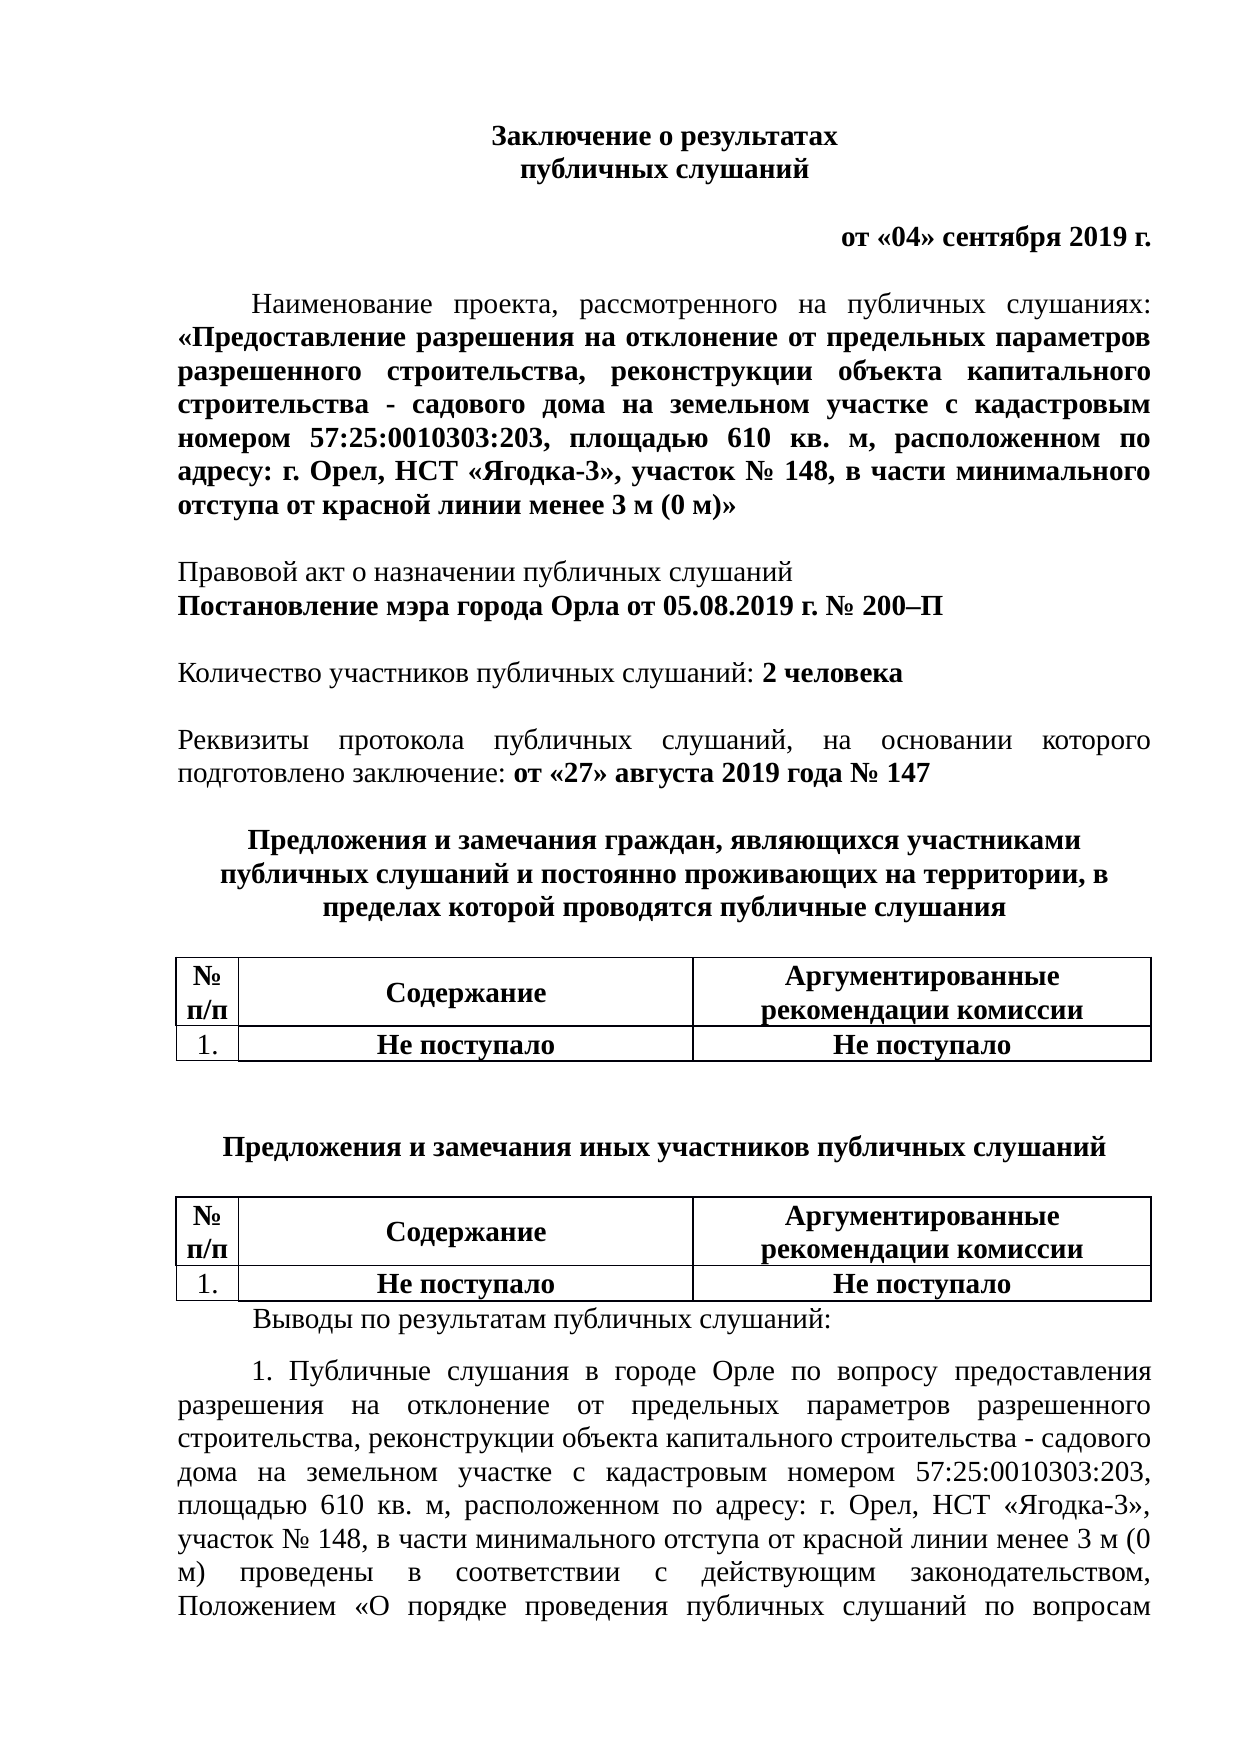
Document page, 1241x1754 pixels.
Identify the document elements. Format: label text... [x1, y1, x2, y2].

table_header Аргументированные рекомендации комиссии [694, 1198, 1150, 1265]
text Реквизиты протокола публичных слушаний, на основании которого подготовлено заключение: от «27» августа 2019 года № 147 [177, 722, 1152, 789]
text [177, 1353, 1152, 1622]
text Количество участников публичных слушаний: 2 человека [177, 655, 1152, 688]
text Заключение о результатах [177, 118, 1152, 152]
table_header Содержание [239, 958, 692, 1025]
text Выводы по результатам публичных слушаний: [252, 1302, 1152, 1335]
table_header № п/п [177, 1198, 238, 1265]
text Постановление мэра города Орла от 05.08.2019 г. № 200–П [177, 588, 1152, 621]
table_header Содержание [239, 1198, 692, 1265]
table_cell 1. [177, 1026, 238, 1060]
table_cell Не поступало [694, 1027, 1150, 1060]
table_header № п/п [177, 958, 238, 1025]
table_cell Не поступало [239, 1027, 692, 1060]
text Предложения и замечания иных участников публичных слушаний [177, 1129, 1152, 1163]
text Правовой акт о назначении публичных слушаний [177, 554, 1152, 588]
table_cell Не поступало [239, 1266, 692, 1300]
text Наименование проекта, рассмотренного на публичных слушаниях: «Предоставление разрешения на отклонение от предельных параметров разрешенного строительства, реконструкции объекта капитального строительства - садового дома на земельном участке с кадастровым номером 57:25:0010303:203, площадью 610 кв. м, расположенном по адресу: г. Орел, НСТ «Ягодка-3», участок № 148, в части минимального отступа от красной линии менее 3 м (0 м)» [177, 286, 1152, 521]
text публичных слушаний [177, 152, 1152, 185]
table_header Аргументированные рекомендации комиссии [694, 958, 1150, 1025]
table_cell 1. [177, 1266, 238, 1300]
table_cell Не поступало [694, 1266, 1150, 1300]
text от «04» сентября 2019 г. [177, 219, 1152, 252]
text Предложения и замечания граждан, являющихся участниками публичных слушаний и постоянно проживающих на территории, в пределах которой проводятся публичные слушания [177, 822, 1152, 923]
